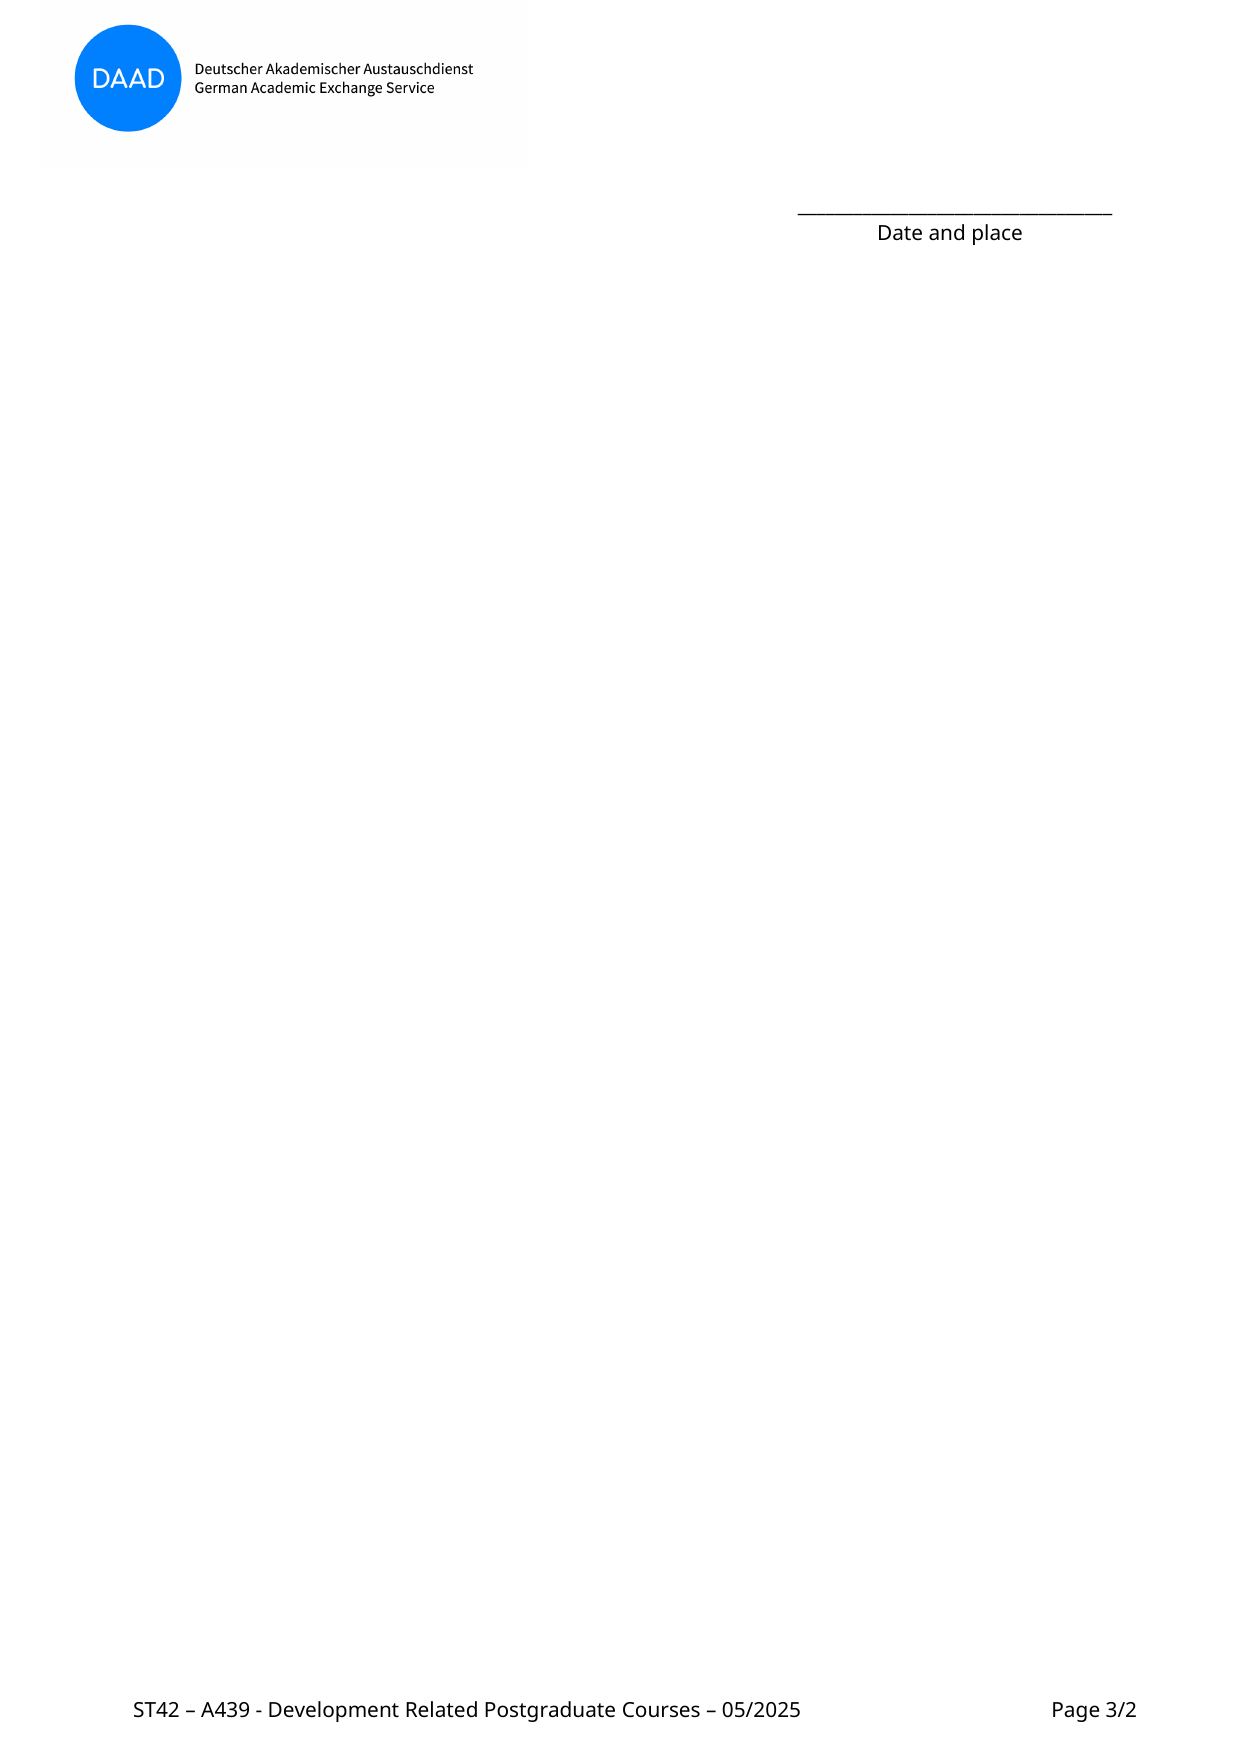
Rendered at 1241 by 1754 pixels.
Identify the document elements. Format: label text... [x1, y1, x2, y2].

picture [39, 0, 528, 167]
text __________________________________ Date and place [724, 190, 1152, 275]
